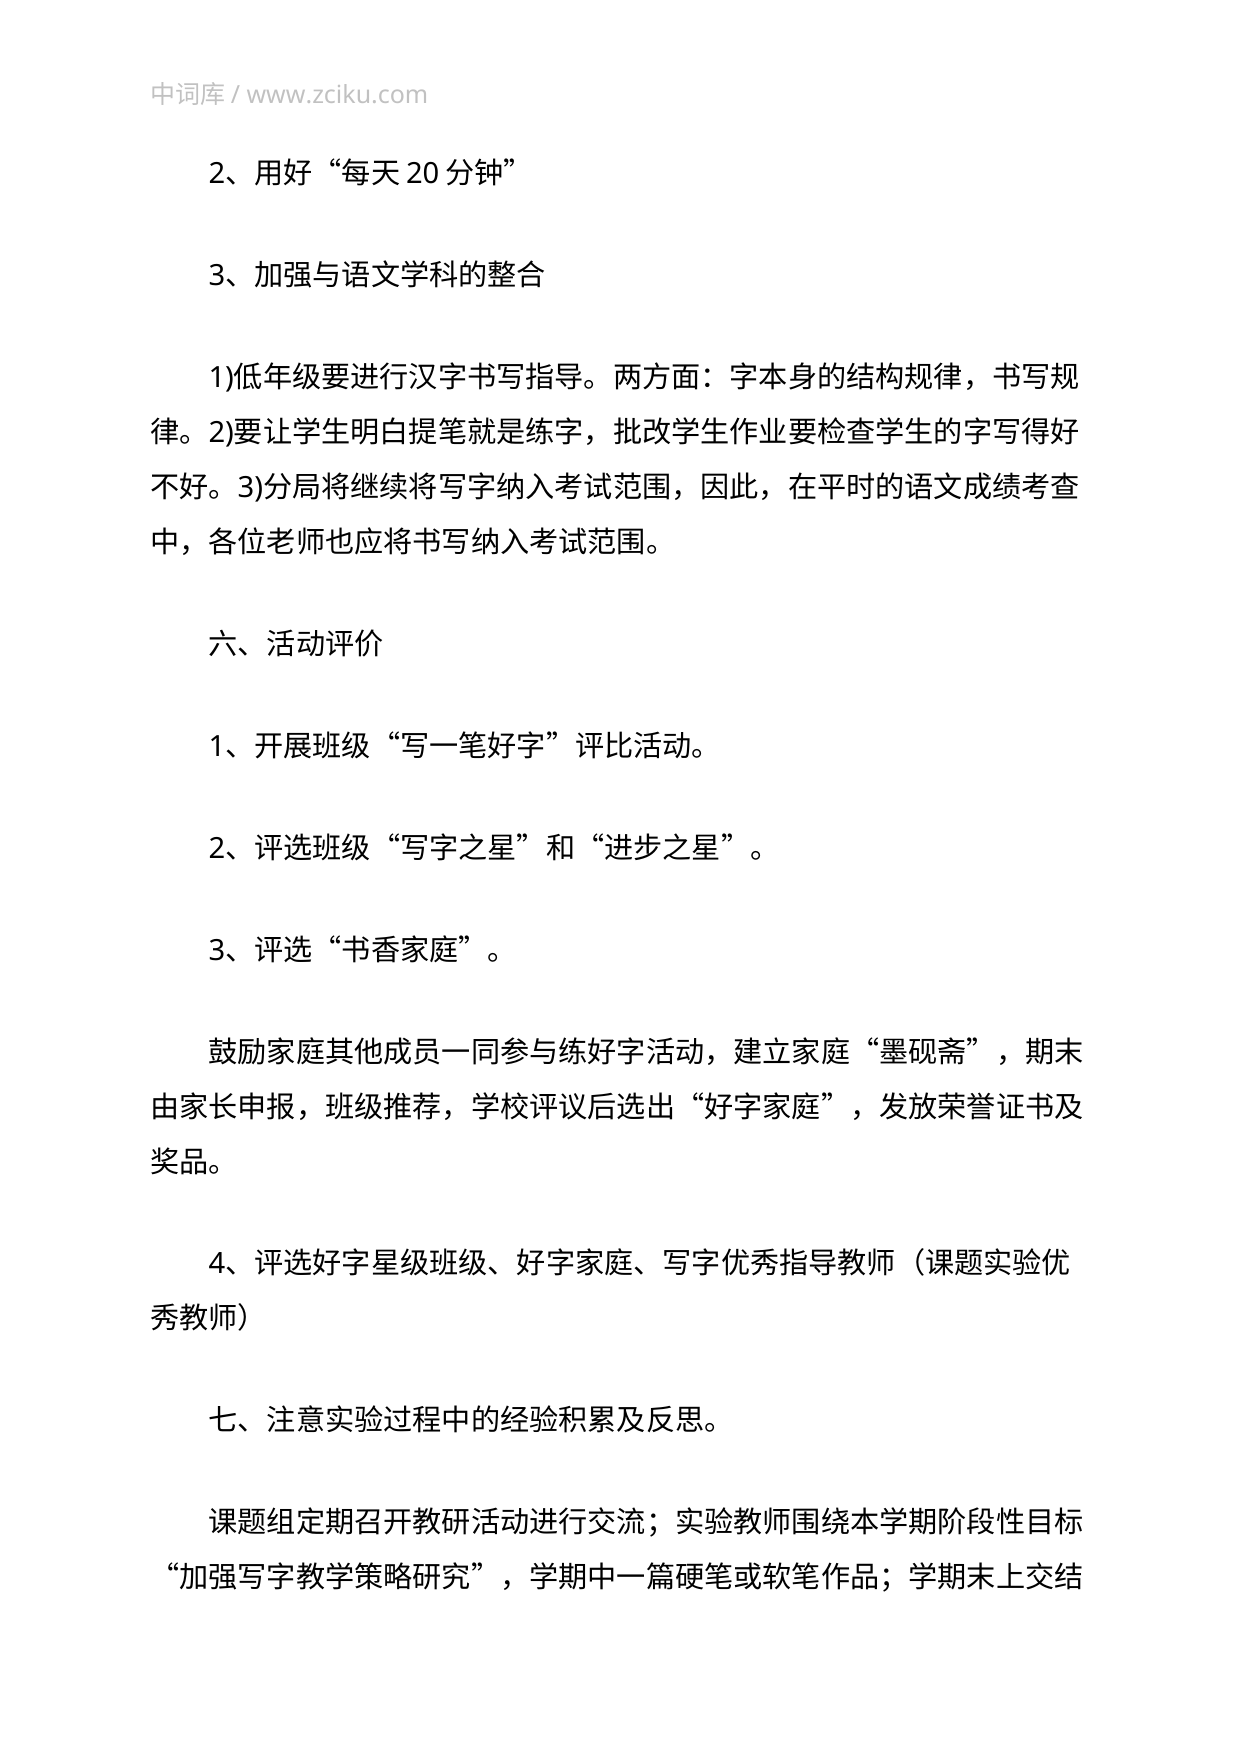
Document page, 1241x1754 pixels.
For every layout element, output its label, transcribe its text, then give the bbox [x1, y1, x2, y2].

text 3、加强与语文学科的整合 [150, 252, 1090, 294]
text 4、评选好字星级班级、好字家庭、写字优秀指导教师（课题实验优秀教师） [150, 1240, 1090, 1337]
text 2、评选班级“写字之星”和“进步之星”。 [150, 824, 1090, 867]
text 1)低年级要进行汉字书写指导。两方面：字本身的结构规律，书写规律。2)要让学生明白提笔就是练字，批改学生作业要检查学生的字写得好不好。3)分局将继续将写字纳入考试范围，因此，在平时的语文成绩考查中，各位老师也应将书写纳入考试范围。 [150, 354, 1090, 561]
text 七、注意实验过程中的经验积累及反思。 [150, 1397, 1090, 1439]
text 六、活动评价 [150, 621, 1090, 663]
text 鼓励家庭其他成员一同参与练好字活动，建立家庭“墨砚斋”，期末由家长申报，班级推荐，学校评议后选出“好字家庭”，发放荣誉证书及奖品。 [150, 1028, 1090, 1181]
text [150, 1498, 1090, 1596]
text 2、用好“每天20分钟” [150, 150, 1090, 192]
text 3、评选“书香家庭”。 [150, 926, 1090, 969]
text 1、开展班级“写一笔好字”评比活动。 [150, 722, 1090, 765]
